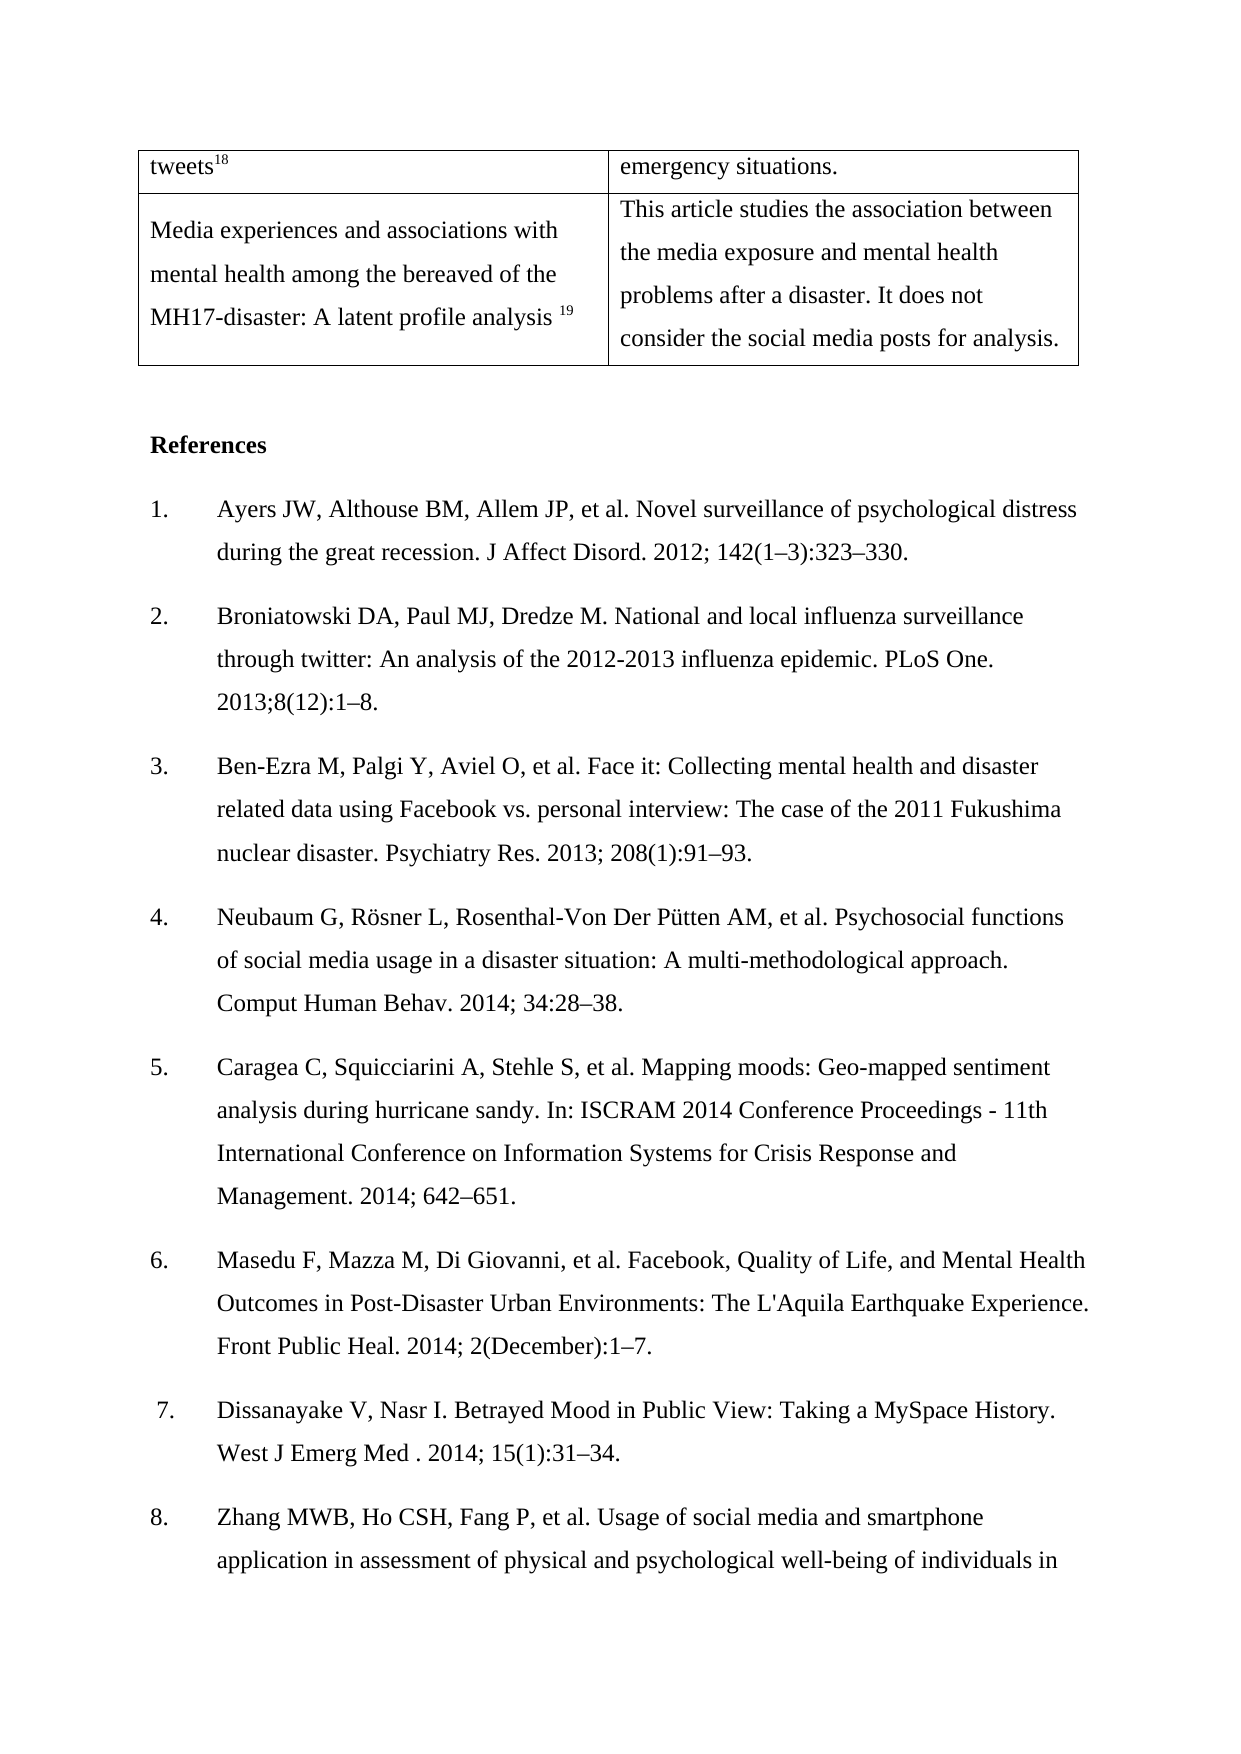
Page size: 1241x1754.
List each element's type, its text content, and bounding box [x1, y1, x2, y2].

text References [150, 430, 1090, 459]
text 5. Caragea C, Squicciarini A, Stehle S, et al. Mapping moods: Geo-mapped sentiment analysis during hurricane sandy. In: ISCRAM 2014 Conference Proceedings - 11th International Conference on Information Systems for Crisis Response and Management. 2014; 642–651. [150, 1052, 1090, 1210]
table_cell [139, 151, 608, 193]
text 2. Broniatowski DA, Paul MJ, Dredze M. National and local influenza surveillance through twitter: An analysis of the 2012-2013 influenza epidemic. PLoS One. 2013;8(12):1–8. [150, 601, 1090, 716]
text 4. Neubaum G, Rösner L, Rosenthal-Von Der Pütten AM, et al. Psychosocial functions of social media usage in a disaster situation: A multi-methodological approach. Comput Human Behav. 2014; 34:28–38. [150, 902, 1090, 1017]
text 1. Ayers JW, Althouse BM, Allem JP, et al. Novel surveillance of psychological distress during the great recession. J Affect Disord. 2012; 142(1–3):323–330. [150, 494, 1090, 566]
table_cell This article studies the association between the media exposure and mental health problems after a disaster. It does not consider the social media posts for analysis. [609, 194, 1078, 365]
text 6. Masedu F, Mazza M, Di Giovanni, et al. Facebook, Quality of Life, and Mental Health Outcomes in Post-Disaster Urban Environments: The L'Aquila Earthquake Experience. Front Public Heal. 2014; 2(December):1–7. [150, 1245, 1090, 1360]
text 3. Ben-Ezra M, Palgi Y, Aviel O, et al. Face it: Collecting mental health and disaster related data using Facebook vs. personal interview: The case of the 2011 Fukushima nuclear disaster. Psychiatry Res. 2013; 208(1):91–93. [150, 751, 1090, 866]
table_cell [609, 151, 1078, 193]
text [150, 1502, 1090, 1574]
table_cell Media experiences and associations with mental health among the bereaved of the MH17-disaster: A latent profile analysis 19 [139, 194, 608, 365]
text 7. Dissanayake V, Nasr I. Betrayed Mood in Public View: Taking a MySpace History. West J Emerg Med . 2014; 15(1):31–34. [150, 1395, 1090, 1467]
